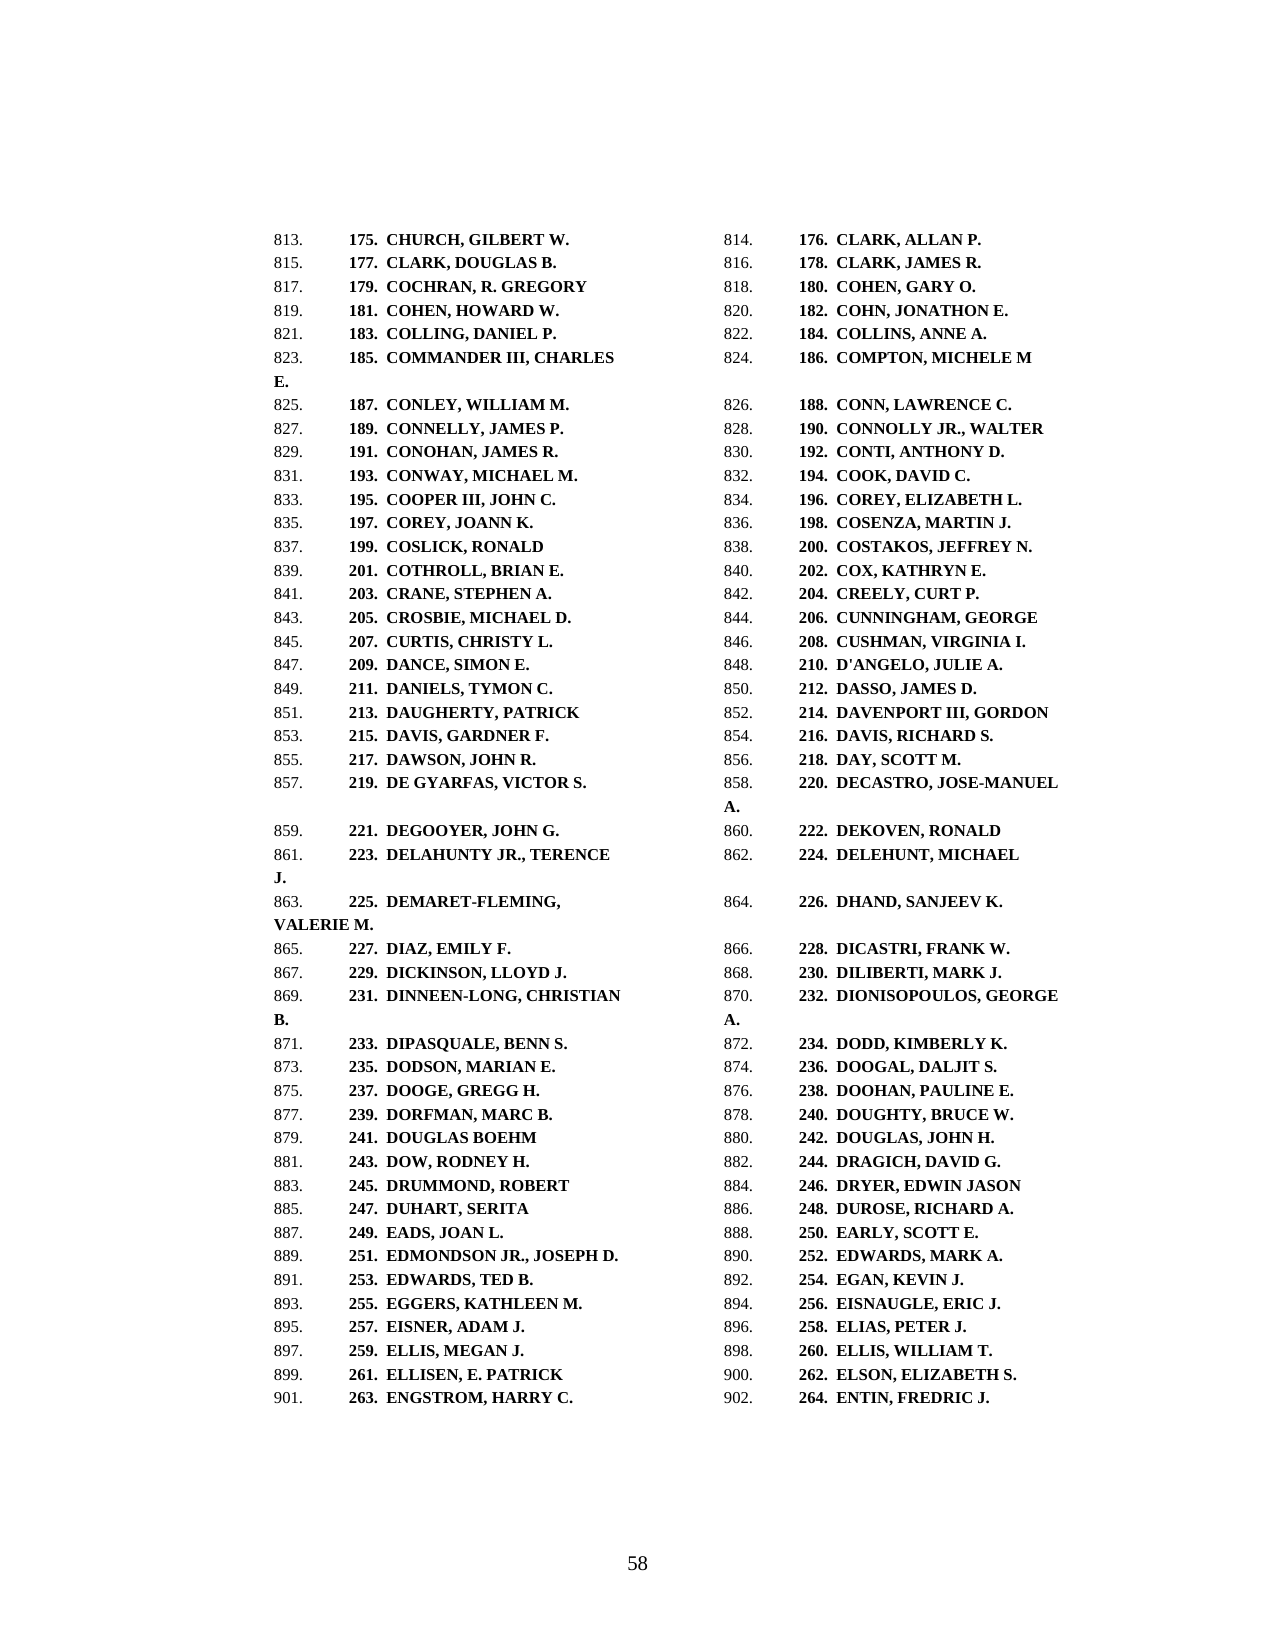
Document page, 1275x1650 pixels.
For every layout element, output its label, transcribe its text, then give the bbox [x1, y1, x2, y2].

table_cell 199. COSLICK, RONALD [188, 533, 637, 556]
table_cell 179. COCHRAN, R. GREGORY [188, 272, 637, 296]
table_cell 227. DIAZ, EMILY F. [188, 934, 637, 958]
table_cell 238. DOOHAN, PAULINE E. [638, 1076, 1087, 1100]
table_cell 247. DUHART, SERITA [188, 1195, 637, 1218]
table_cell 263. ENGSTROM, HARRY C. [188, 1384, 637, 1407]
table_cell 204. CREELY, CURT P. [638, 580, 1087, 603]
table_cell 235. DODSON, MARIAN E. [188, 1053, 637, 1076]
table_cell 184. COLLINS, ANNE A. [638, 320, 1087, 343]
table_cell 201. COTHROLL, BRIAN E. [188, 556, 637, 580]
table_cell 243. DOW, RODNEY H. [188, 1147, 637, 1171]
table_cell 246. DRYER, EDWIN JASON [638, 1171, 1087, 1194]
table_cell 180. COHEN, GARY O. [638, 272, 1087, 296]
table_cell 225. DEMARET-FLEMING, VALERIE M. [188, 887, 637, 934]
table_cell 261. ELLISEN, E. PATRICK [188, 1360, 637, 1384]
table_cell 183. COLLING, DANIEL P. [188, 320, 637, 343]
table_cell 215. DAVIS, GARDNER F. [188, 722, 637, 745]
table_cell 222. DEKOVEN, RONALD [638, 816, 1087, 840]
table_cell 213. DAUGHERTY, PATRICK [188, 698, 637, 722]
table_cell 232. DIONISOPOULOS, GEORGE A. [638, 982, 1087, 1029]
table_cell 194. COOK, DAVID C. [638, 461, 1087, 485]
table_cell 205. CROSBIE, MICHAEL D. [188, 603, 637, 627]
table_cell 218. DAY, SCOTT M. [638, 745, 1087, 769]
table_cell 212. DASSO, JAMES D. [638, 674, 1087, 698]
table_cell 177. CLARK, DOUGLAS B. [188, 249, 637, 272]
table_cell 181. COHEN, HOWARD W. [188, 296, 637, 319]
table_cell 211. DANIELS, TYMON C. [188, 674, 637, 698]
table_cell 255. EGGERS, KATHLEEN M. [188, 1289, 637, 1313]
table_cell 230. DILIBERTI, MARK J. [638, 958, 1087, 982]
table_cell 237. DOOGE, GREGG H. [188, 1076, 637, 1100]
table_cell 216. DAVIS, RICHARD S. [638, 722, 1087, 745]
table_cell 196. COREY, ELIZABETH L. [638, 485, 1087, 509]
table_cell 221. DEGOOYER, JOHN G. [188, 816, 637, 840]
table_cell 245. DRUMMOND, ROBERT [188, 1171, 637, 1194]
table_cell 256. EISNAUGLE, ERIC J. [638, 1289, 1087, 1313]
table_cell 242. DOUGLAS, JOHN H. [638, 1124, 1087, 1147]
table_cell 178. CLARK, JAMES R. [638, 249, 1087, 272]
table_cell 207. CURTIS, CHRISTY L. [188, 627, 637, 651]
table_cell 217. DAWSON, JOHN R. [188, 745, 637, 769]
table_cell 236. DOOGAL, DALJIT S. [638, 1053, 1087, 1076]
table_cell 187. CONLEY, WILLIAM M. [188, 391, 637, 414]
table_cell 191. CONOHAN, JAMES R. [188, 438, 637, 461]
table_cell 252. EDWARDS, MARK A. [638, 1242, 1087, 1265]
table_cell 188. CONN, LAWRENCE C. [638, 391, 1087, 414]
table_cell 197. COREY, JOANN K. [188, 509, 637, 532]
table_cell 233. DIPASQUALE, BENN S. [188, 1029, 637, 1053]
table_cell 226. DHAND, SANJEEV K. [638, 887, 1087, 934]
table_cell 209. DANCE, SIMON E. [188, 651, 637, 674]
table_cell 254. EGAN, KEVIN J. [638, 1265, 1087, 1289]
table_cell 189. CONNELLY, JAMES P. [188, 414, 637, 438]
table_cell 244. DRAGICH, DAVID G. [638, 1147, 1087, 1171]
table_cell 214. DAVENPORT III, GORDON [638, 698, 1087, 722]
table_cell 210. D'ANGELO, JULIE A. [638, 651, 1087, 674]
table_cell 234. DODD, KIMBERLY K. [638, 1029, 1087, 1053]
table_cell 175. CHURCH, GILBERT W. [188, 225, 637, 249]
table_cell 262. ELSON, ELIZABETH S. [638, 1360, 1087, 1384]
table_cell 206. CUNNINGHAM, GEORGE [638, 603, 1087, 627]
table_cell 200. COSTAKOS, JEFFREY N. [638, 533, 1087, 556]
table_cell 240. DOUGHTY, BRUCE W. [638, 1100, 1087, 1123]
table_cell 253. EDWARDS, TED B. [188, 1265, 637, 1289]
table_cell 251. EDMONDSON JR., JOSEPH D. [188, 1242, 637, 1265]
table_cell 231. DINNEEN-LONG, CHRISTIAN B. [188, 982, 637, 1029]
table_cell 259. ELLIS, MEGAN J. [188, 1336, 637, 1360]
table_cell 248. DUROSE, RICHARD A. [638, 1195, 1087, 1218]
table_cell 195. COOPER III, JOHN C. [188, 485, 637, 509]
table_cell 185. COMMANDER III, CHARLES E. [188, 343, 637, 391]
table_cell 257. EISNER, ADAM J. [188, 1313, 637, 1336]
table_cell 260. ELLIS, WILLIAM T. [638, 1336, 1087, 1360]
table_cell 264. ENTIN, FREDRIC J. [638, 1384, 1087, 1407]
table_cell 193. CONWAY, MICHAEL M. [188, 461, 637, 485]
table_cell 239. DORFMAN, MARC B. [188, 1100, 637, 1123]
table_cell 190. CONNOLLY JR., WALTER [638, 414, 1087, 438]
table_cell 229. DICKINSON, LLOYD J. [188, 958, 637, 982]
table_cell 192. CONTI, ANTHONY D. [638, 438, 1087, 461]
table_cell 176. CLARK, ALLAN P. [638, 225, 1087, 249]
table_cell 202. COX, KATHRYN E. [638, 556, 1087, 580]
table_cell 186. COMPTON, MICHELE M [638, 343, 1087, 391]
table_cell 250. EARLY, SCOTT E. [638, 1218, 1087, 1242]
table_cell 220. DECASTRO, JOSE-MANUEL A. [638, 769, 1087, 816]
table_cell 224. DELEHUNT, MICHAEL [638, 840, 1087, 887]
table_cell 219. DE GYARFAS, VICTOR S. [188, 769, 637, 816]
table_cell 258. ELIAS, PETER J. [638, 1313, 1087, 1336]
table_cell 203. CRANE, STEPHEN A. [188, 580, 637, 603]
table_cell 249. EADS, JOAN L. [188, 1218, 637, 1242]
table_cell 223. DELAHUNTY JR., TERENCE J. [188, 840, 637, 887]
table_cell 228. DICASTRI, FRANK W. [638, 934, 1087, 958]
table_cell 182. COHN, JONATHON E. [638, 296, 1087, 319]
table_cell 241. DOUGLAS BOEHM [188, 1124, 637, 1147]
table_cell 198. COSENZA, MARTIN J. [638, 509, 1087, 532]
table_cell 208. CUSHMAN, VIRGINIA I. [638, 627, 1087, 651]
